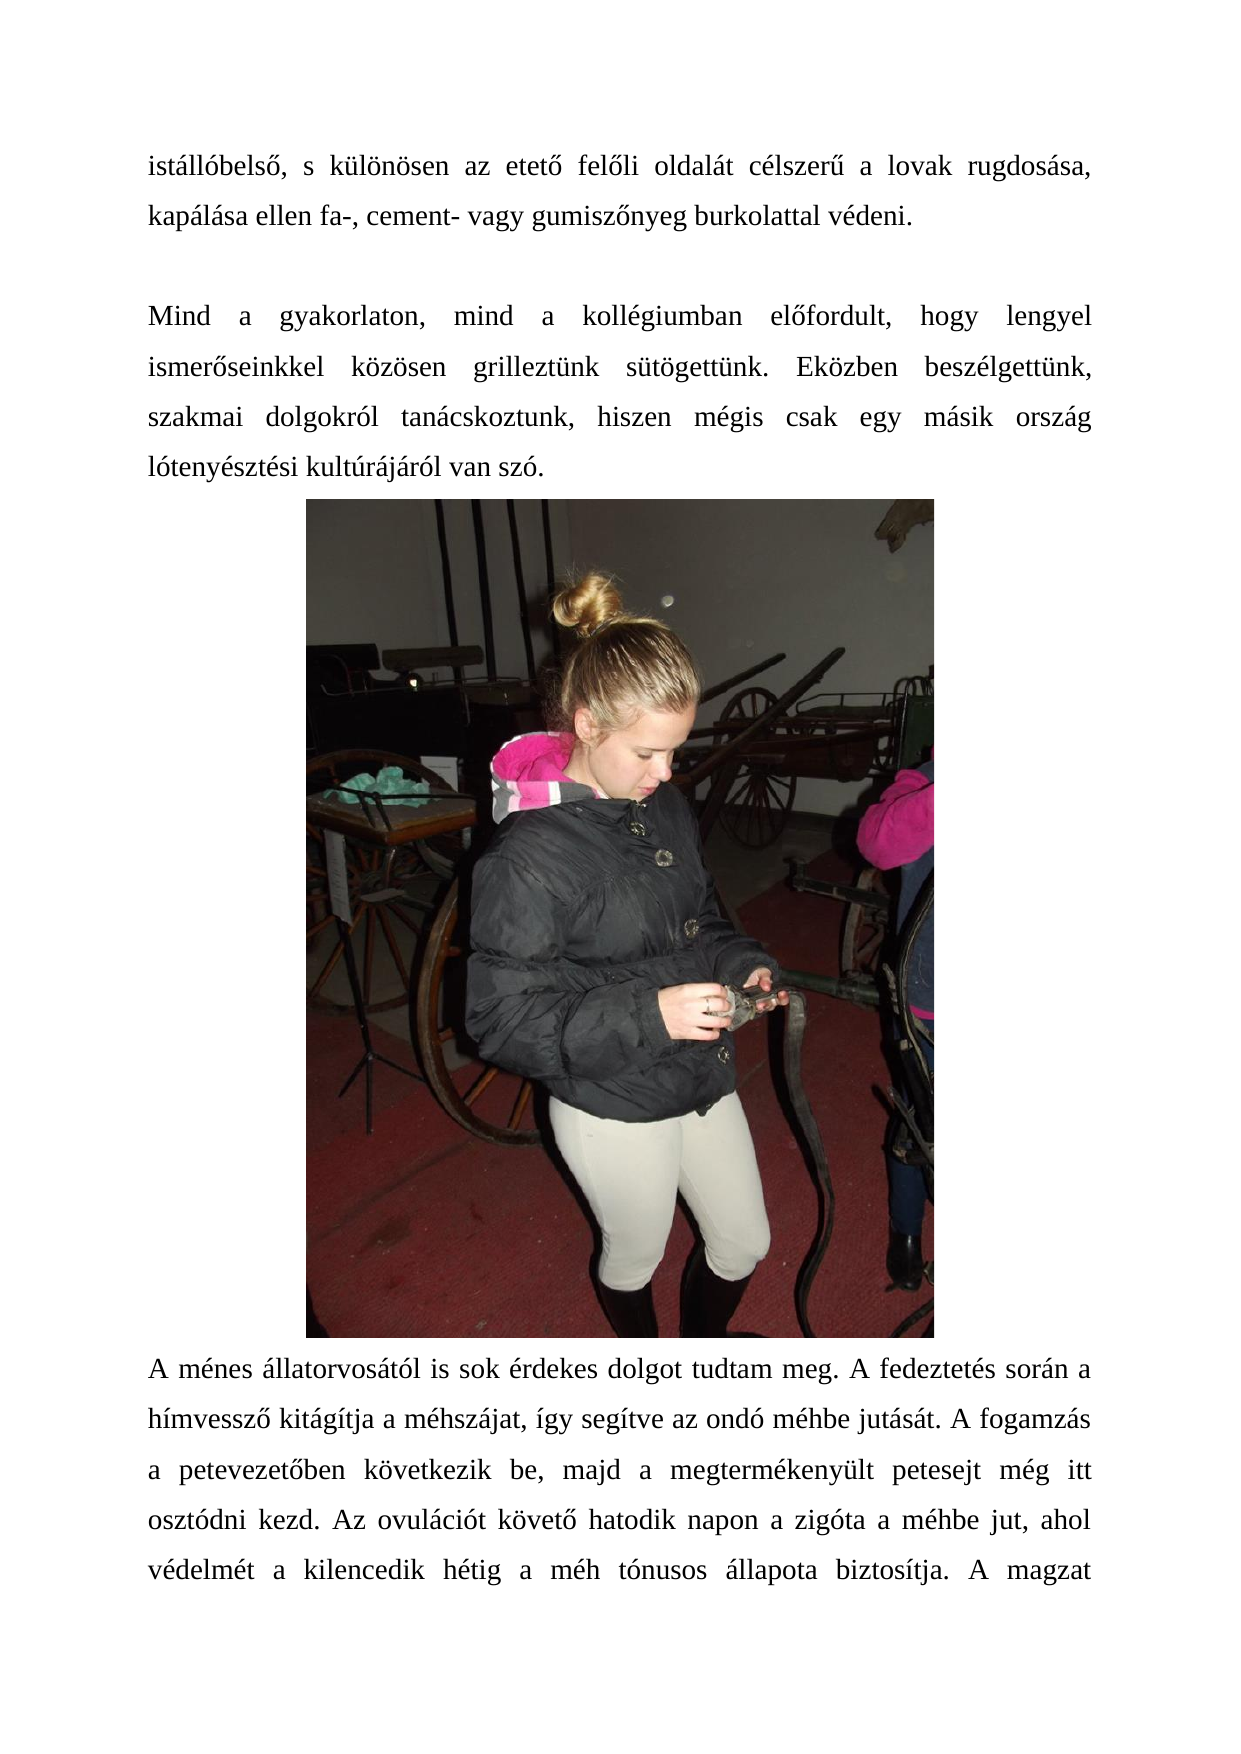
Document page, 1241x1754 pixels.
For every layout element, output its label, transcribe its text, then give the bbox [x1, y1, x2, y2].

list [148, 1351, 1093, 1586]
list Mind a gyakorlaton, mind a kollégiumban előfordult, hogy lengyel ismerőseinkkel közösen grilleztünk sütögettünk. Eközben beszélgettünk, szakmai dolgokról tanácskoztunk, hiszen mégis csak egy másik ország lótenyésztési kultúrájáról van szó. [148, 298, 1093, 483]
picture [306, 499, 935, 1338]
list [148, 148, 1093, 231]
